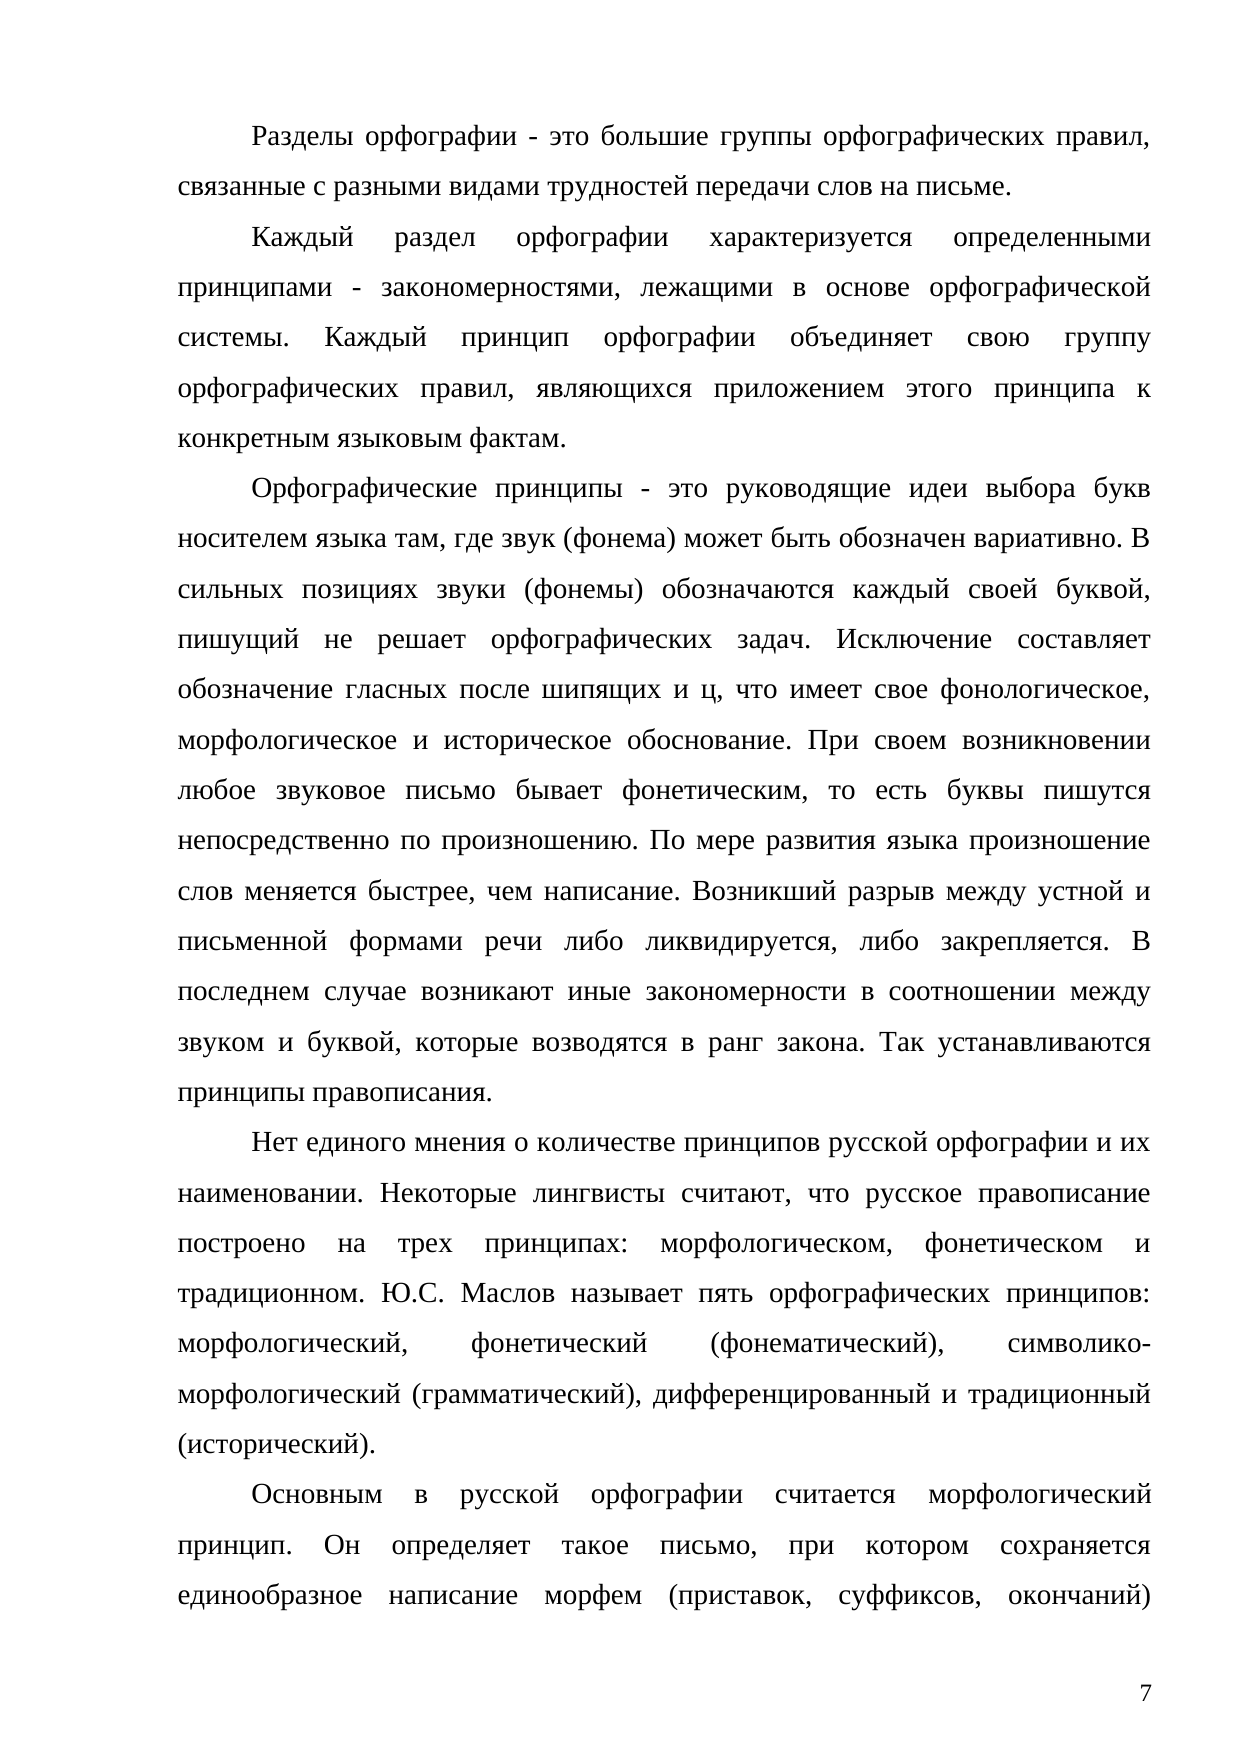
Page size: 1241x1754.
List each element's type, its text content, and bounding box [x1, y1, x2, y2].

text Разделы орфографии - это большие группы орфографических правил, связанные с разными видами трудностей передачи слов на письме. [177, 118, 1152, 202]
text Нет единого мнения о количестве принципов русской орфографии и их наименовании. Некоторые лингвисты считают, что русское правописание построено на трех принципах: морфологическом, фонетическом и традиционном. Ю.С. Маслов называет пять орфографических принципов: морфологический, фонетический (фонематический), символико-морфологический (грамматический), дифференцированный и традиционный (исторический). [177, 1124, 1152, 1460]
text Орфографические принципы - это руководящие идеи выбора букв носителем языка там, где звук (фонема) может быть обозначен вариативно. В сильных позициях звуки (фонемы) обозначаются каждый своей буквой, пишущий не решает орфографических задач. Исключение составляет обозначение гласных после шипящих и ц, что имеет свое фонологическое, морфологическое и историческое обоснование. При своем возникновении любое звуковое письмо бывает фонетическим, то есть буквы пишутся непосредственно по произношению. По мере развития языка произношение слов меняется быстрее, чем написание. Возникший разрыв между устной и письменной формами речи либо ликвидируется, либо закрепляется. В последнем случае возникают иные закономерности в соотношении между звуком и буквой, которые возводятся в ранг закона. Так устанавливаются принципы правописания. [177, 470, 1152, 1108]
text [177, 1477, 1152, 1611]
text Каждый раздел орфографии характеризуется определенными принципами - закономерностями, лежащими в основе орфографической системы. Каждый принцип орфографии объединяет свою группу орфографических правил, являющихся приложением этого принципа к конкретным языковым фактам. [177, 219, 1152, 453]
